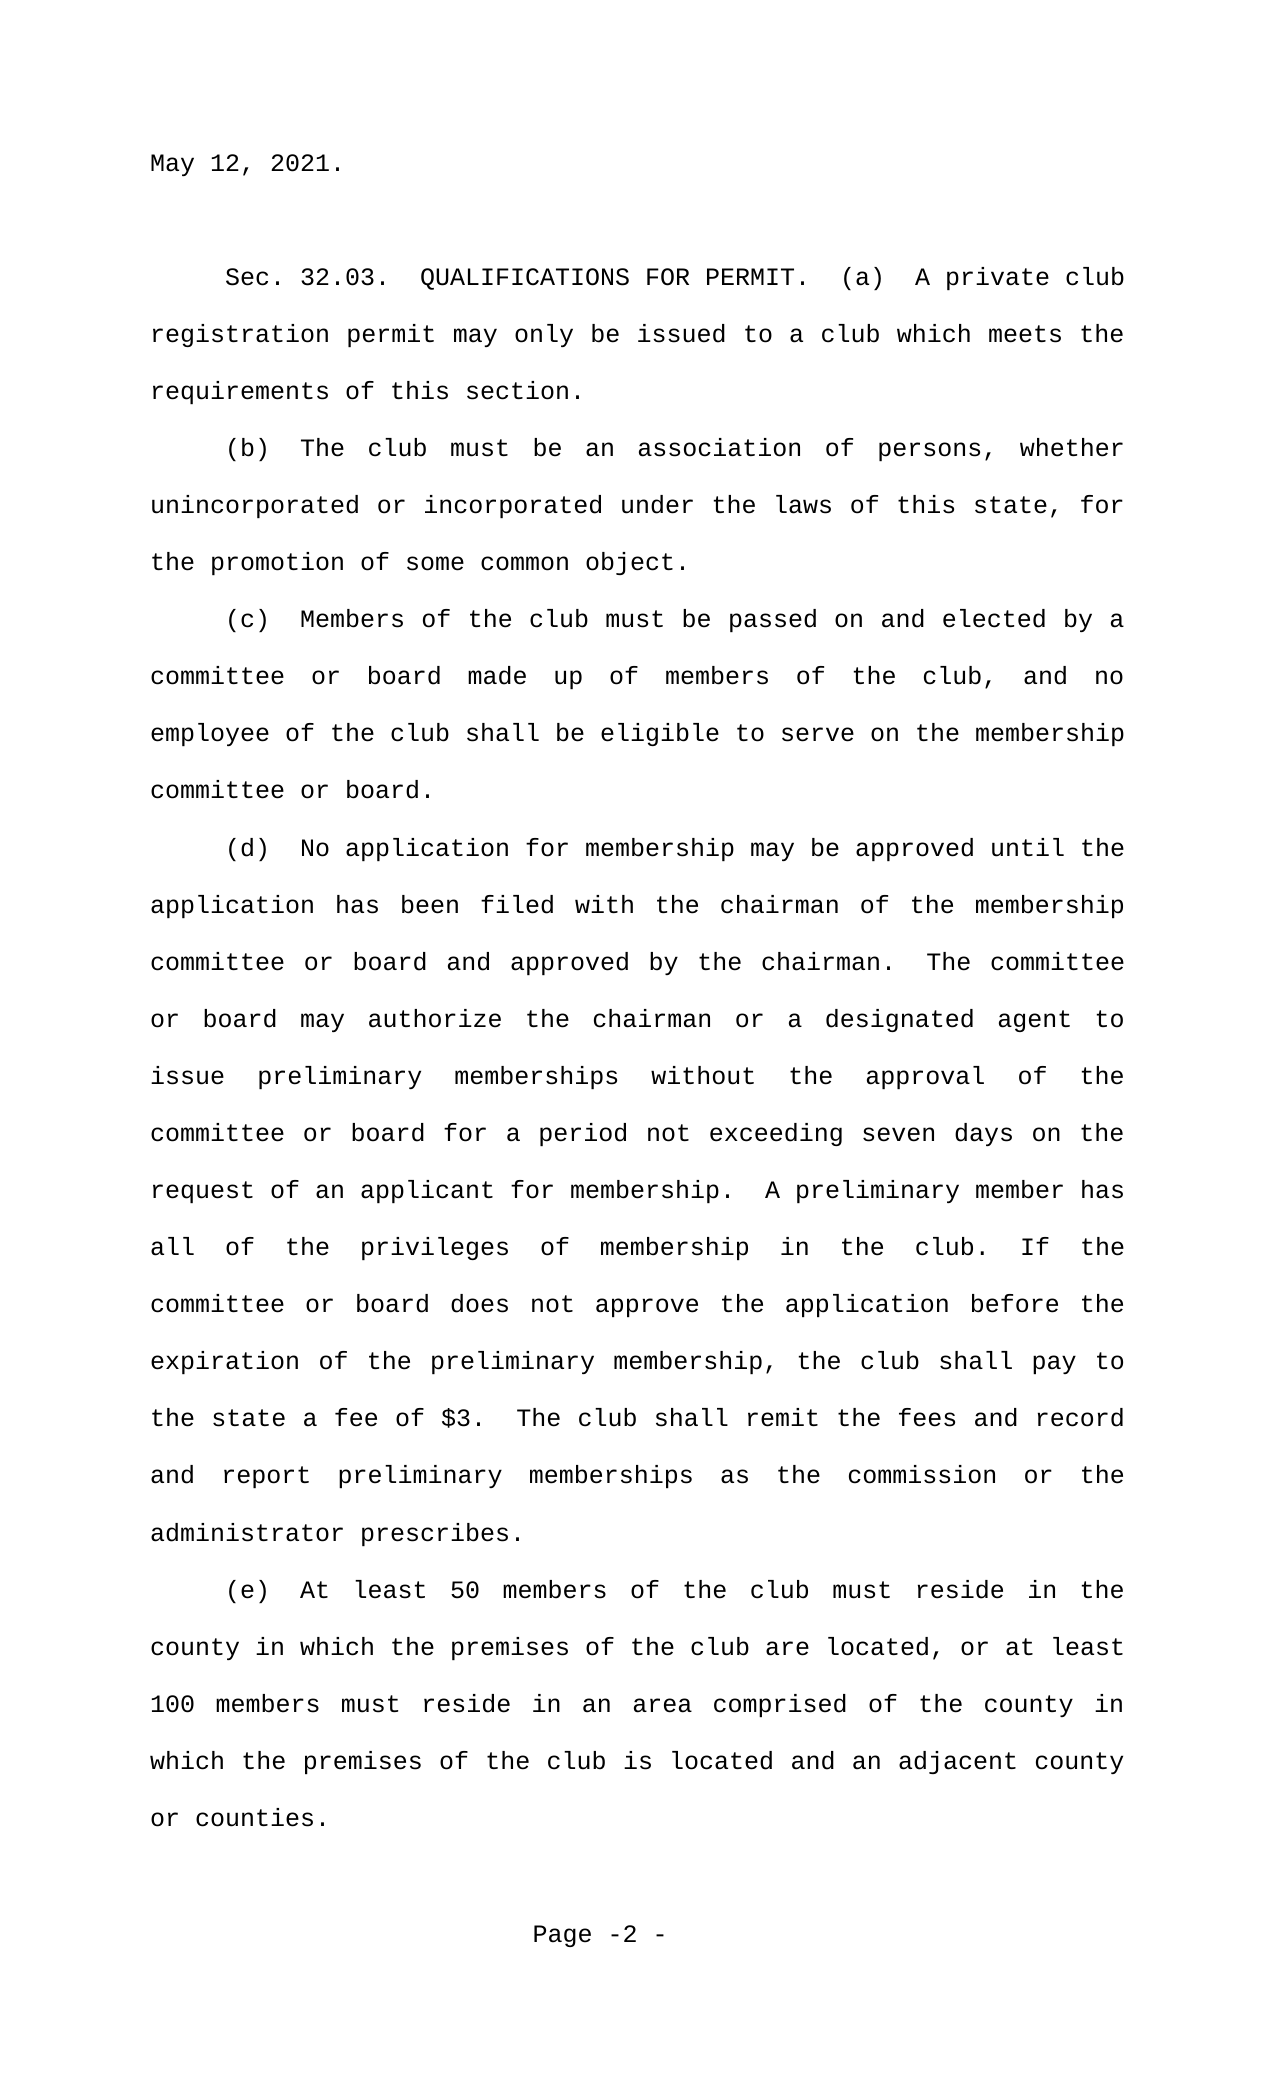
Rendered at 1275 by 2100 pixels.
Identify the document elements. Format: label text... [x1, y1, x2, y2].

text (b) The club must be an association of persons, whether unincorporated or incorporated under the laws of this state, for the promotion of some common object. [150, 435, 1125, 578]
text (c) Members of the club must be passed on and elected by a committee or board made up of members of the club, and no employee of the club shall be eligible to serve on the membership committee or board. [150, 607, 1125, 806]
text (e) At least 50 members of the club must reside in the county in which the premises of the club are located, or at least 100 members must reside in an area comprised of the county in which the premises of the club is located and an adjacent county or counties. [150, 1577, 1125, 1834]
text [150, 150, 1125, 178]
text Sec. 32.03. QUALIFICATIONS FOR PERMIT. (a) A private club registration permit may only be issued to a club which meets the requirements of this section. [150, 264, 1125, 407]
text (d) No application for membership may be approved until the application has been filed with the chairman of the membership committee or board and approved by the chairman. The committee or board may authorize the chairman or a designated agent to issue preliminary memberships without the approval of the committee or board for a period not exceeding seven days on the request of an applicant for membership. A preliminary member has all of the privileges of membership in the club. If the committee or board does not approve the application before the expiration of the preliminary membership, the club shall pay to the state a fee of $3. The club shall remit the fees and record and report preliminary memberships as the commission or the administrator prescribes. [150, 835, 1125, 1548]
